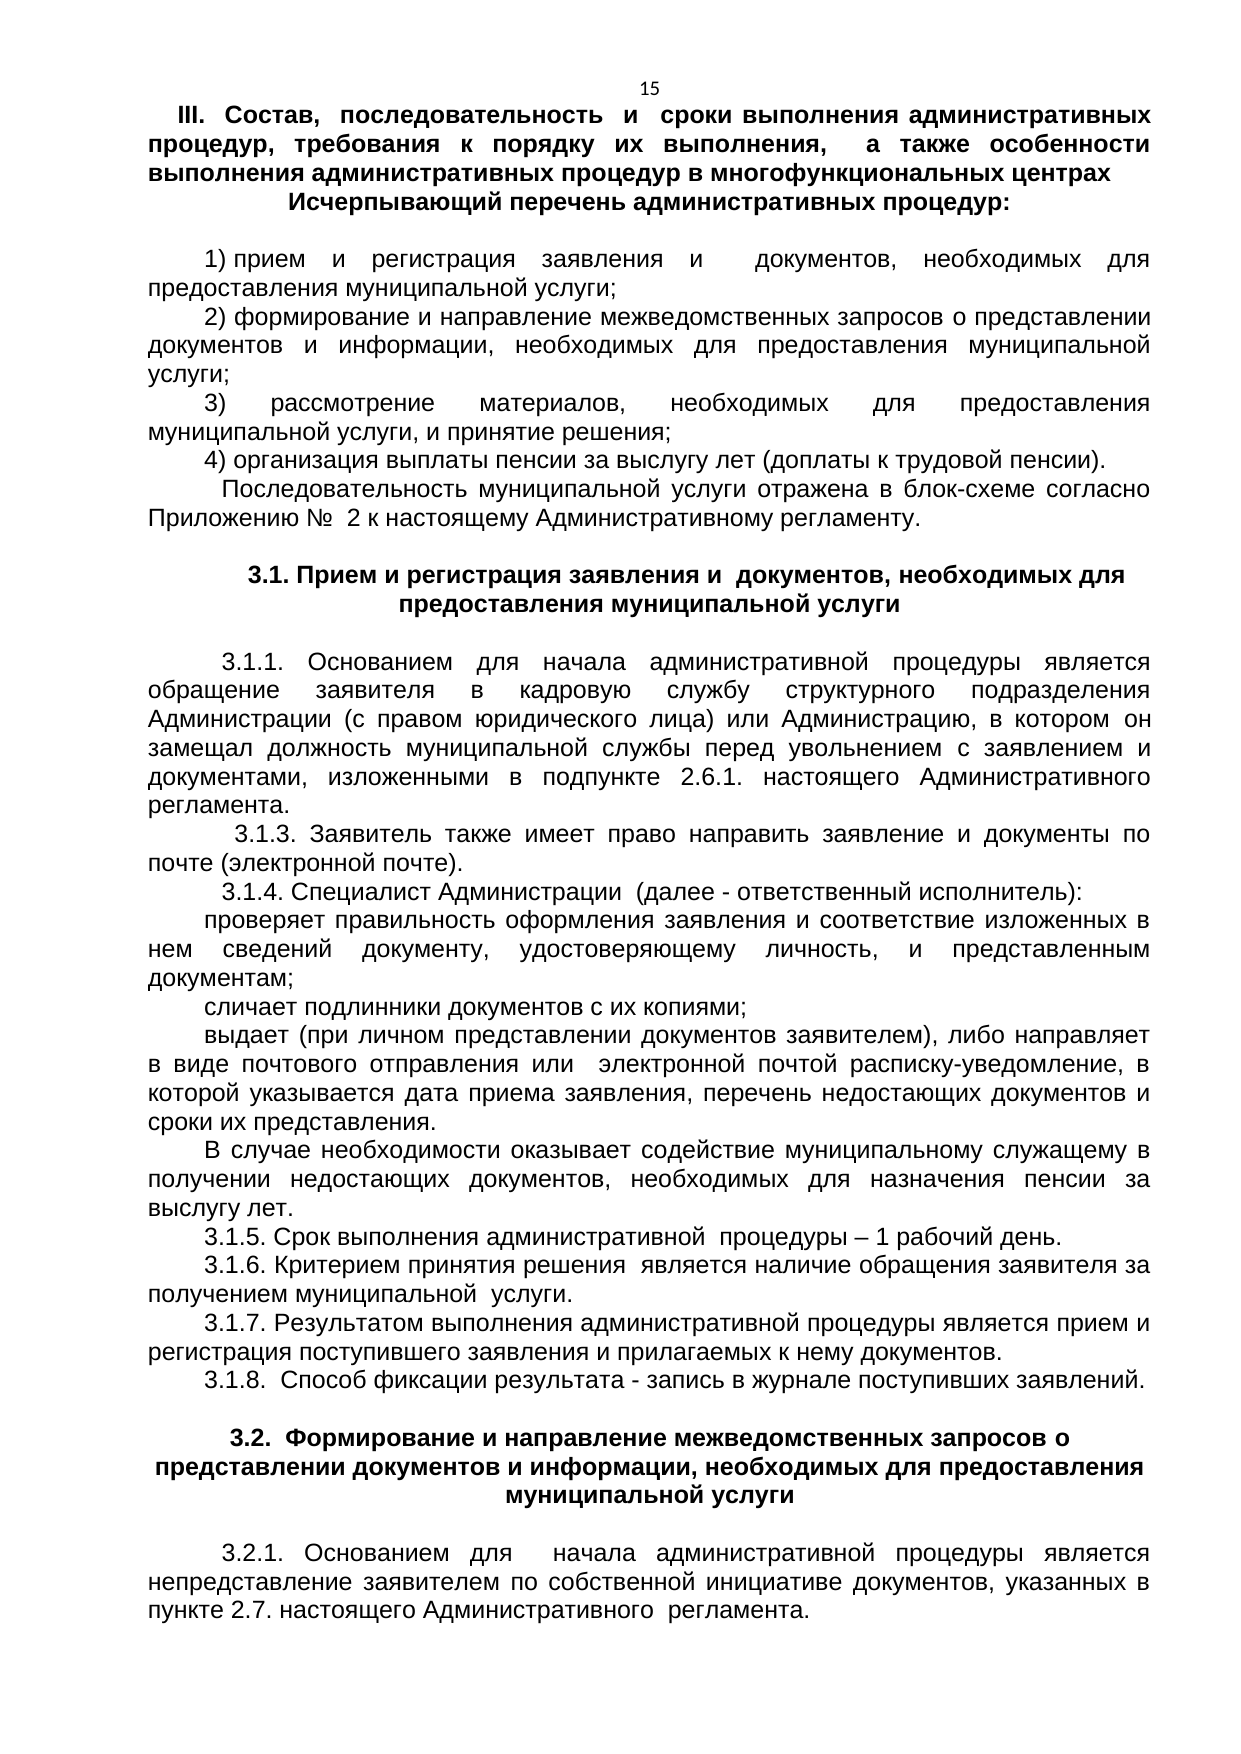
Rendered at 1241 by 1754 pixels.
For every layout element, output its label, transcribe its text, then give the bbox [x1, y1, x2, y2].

text 3.2. Формирование и направление межведомственных запросов о представлении документов и информации, необходимых для предоставления муниципальной услуги [148, 1423, 1152, 1509]
text III. Состав, последовательность и сроки выполнения административных процедур, требования к порядку их выполнения, а также особенности выполнения административных процедур в многофункциональных центрах [148, 100, 1152, 187]
text 3.1.7. Результатом выполнения административной процедуры является прием и регистрация поступившего заявления и прилагаемых к нему документов. [148, 1308, 1152, 1365]
text 1) прием и регистрация заявления и документов, необходимых для предоставления муниципальной услуги; [148, 244, 1152, 302]
text В случае необходимости оказывает содействие муниципальному служащему в получении недостающих документов, необходимых для назначения пенсии за выслугу лет. [148, 1135, 1152, 1222]
text 4) организация выплаты пенсии за выслугу лет (доплаты к трудовой пенсии). [148, 445, 1152, 474]
text проверяет правильность оформления заявления и соответствие изложенных в нем сведений документу, удостоверяющему личность, и представленным документам; [148, 905, 1152, 992]
text Последовательность муниципальной услуги отражена в блок-схеме согласно Приложению № 2 к настоящему Административному регламенту. [148, 474, 1152, 532]
text 3.2.1. Основанием для начала административной процедуры является непредставление заявителем по собственной инициативе документов, указанных в пункте 2.7. настоящего Административного регламента. [148, 1538, 1152, 1624]
text 2) формирование и направление межведомственных запросов о представлении документов и информации, необходимых для предоставления муниципальной услуги; [148, 302, 1152, 388]
text 3) рассмотрение материалов, необходимых для предоставления муниципальной услуги, и принятие решения; [148, 388, 1152, 445]
text 3.1.3. Заявитель также имеет право направить заявление и документы по почте (электронной почте). [148, 819, 1152, 877]
text 3.1.5. Срок выполнения административной процедуры – 1 рабочий день. [148, 1222, 1152, 1250]
text 3.1. Прием и регистрация заявления и документов, необходимых для предоставления муниципальной услуги [148, 560, 1152, 618]
text сличает подлинники документов с их копиями; [148, 992, 1152, 1020]
text 3.1.4. Специалист Администрации (далее - ответственный исполнитель): [148, 877, 1152, 905]
text Исчерпывающий перечень административных процедур: [148, 187, 1152, 215]
text 3.1.1. Основанием для начала административной процедуры является обращение заявителя в кадровую службу структурного подразделения Администрации (с правом юридического лица) или Администрацию, в котором он замещал должность муниципальной службы перед увольнением с заявлением и документами, изложенными в подпункте 2.6.1. настоящего Административного регламента. [148, 647, 1152, 819]
text выдает (при личном представлении документов заявителем), либо направляет в виде почтового отправления или электронной почтой расписку-уведомление, в которой указывается дата приема заявления, перечень недостающих документов и сроки их представления. [148, 1020, 1152, 1135]
text 3.1.8. Способ фиксации результата - запись в журнале поступивших заявлений. [148, 1365, 1152, 1394]
text 3.1.6. Критерием принятия решения является наличие обращения заявителя за получением муниципальной услуги. [148, 1250, 1152, 1308]
